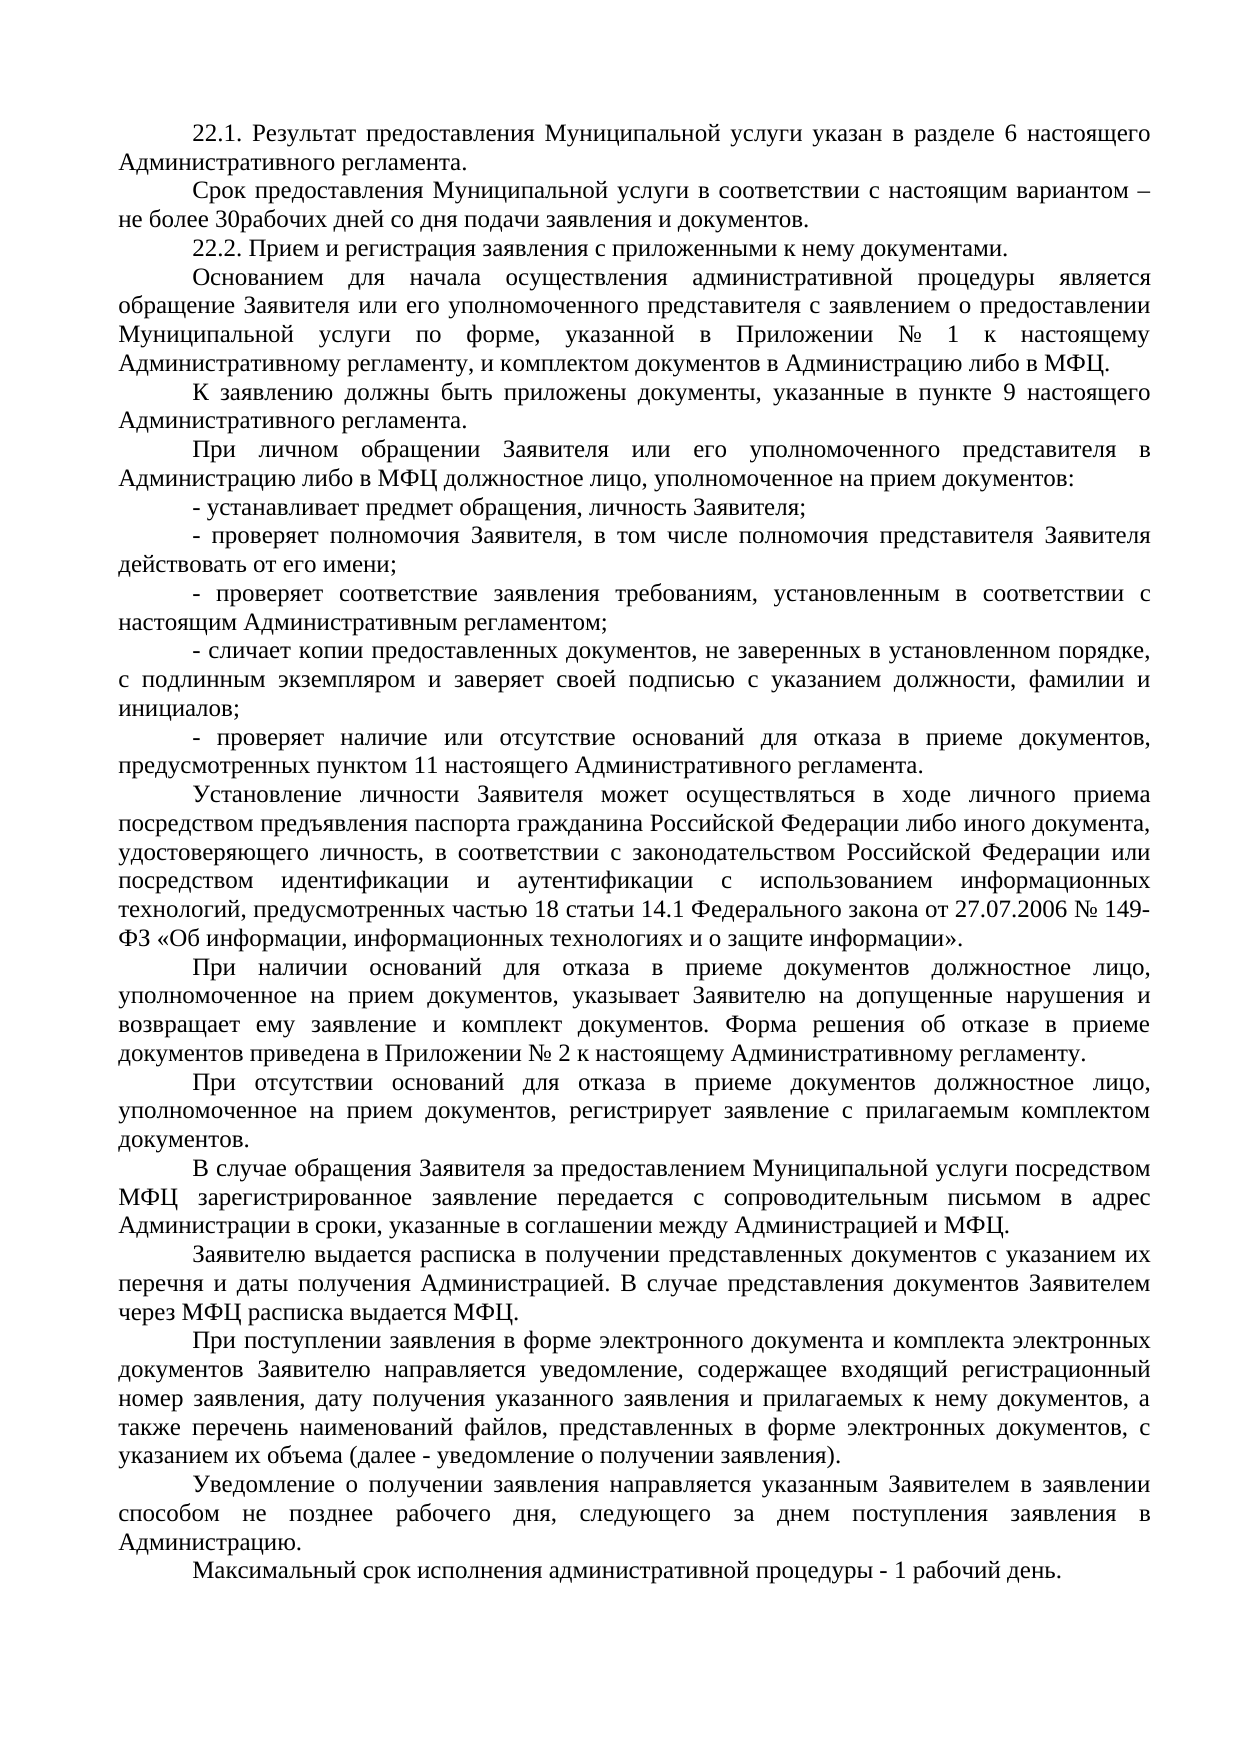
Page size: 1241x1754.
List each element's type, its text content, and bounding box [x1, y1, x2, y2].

text - устанавливает предмет обращения, личность Заявителя; [118, 492, 1152, 521]
text Максимальный срок исполнения административной процедуры - 1 рабочий день. [118, 1556, 1152, 1584]
text При личном обращении Заявителя или его уполномоченного представителя в Администрацию либо в МФЦ должностное лицо, уполномоченное на прием документов: [118, 434, 1152, 492]
text 22.1. Результат предоставления Муниципальной услуги указан в разделе 6 настоящего Административного регламента. [118, 118, 1152, 176]
text При поступлении заявления в форме электронного документа и комплекта электронных документов Заявителю направляется уведомление, содержащее входящий регистрационный номер заявления, дату получения указанного заявления и прилагаемых к нему документов, а также перечень наименований файлов, представленных в форме электронных документов, с указанием их объема (далее - уведомление о получении заявления). [118, 1326, 1152, 1469]
text - проверяет полномочия Заявителя, в том числе полномочия представителя Заявителя действовать от его имени; [118, 521, 1152, 578]
text - сличает копии предоставленных документов, не заверенных в установленном порядке, с подлинным экземпляром и заверяет своей подписью с указанием должности, фамилии и инициалов; [118, 636, 1152, 722]
text Установление личности Заявителя может осуществляться в ходе личного приема посредством предъявления паспорта гражданина Российской Федерации либо иного документа, удостоверяющего личность, в соответствии с законодательством Российской Федерации или посредством идентификации и аутентификации с использованием информационных технологий, предусмотренных частью 18 статьи 14.1 Федерального закона от 27.07.2006 № 149-ФЗ «Об информации, информационных технологиях и о защите информации». [118, 779, 1152, 952]
text Заявителю выдается расписка в получении представленных документов с указанием их перечня и даты получения Администрацией. В случае представления документов Заявителем через МФЦ расписка выдается МФЦ. [118, 1239, 1152, 1326]
text При отсутствии оснований для отказа в приеме документов должностное лицо, уполномоченное на прием документов, регистрирует заявление с прилагаемым комплектом документов. [118, 1067, 1152, 1153]
text Срок предоставления Муниципальной услуги в соответствии с настоящим вариантом – не более 30рабочих дней со дня подачи заявления и документов. [118, 176, 1152, 233]
text К заявлению должны быть приложены документы, указанные в пункте 9 настоящего Административного регламента. [118, 377, 1152, 434]
text В случае обращения Заявителя за предоставлением Муниципальной услуги посредством МФЦ зарегистрированное заявление передается с сопроводительным письмом в адрес Администрации в сроки, указанные в соглашении между Администрацией и МФЦ. [118, 1153, 1152, 1239]
text При наличии оснований для отказа в приеме документов должностное лицо, уполномоченное на прием документов, указывает Заявителю на допущенные нарушения и возвращает ему заявление и комплект документов. Форма решения об отказе в приеме документов приведена в Приложении № 2 к настоящему Административному регламенту. [118, 952, 1152, 1067]
text 22.2. Прием и регистрация заявления с приложенными к нему документами. [118, 233, 1152, 262]
text - проверяет соответствие заявления требованиям, установленным в соответствии с настоящим Административным регламентом; [118, 578, 1152, 636]
text - проверяет наличие или отсутствие оснований для отказа в приеме документов, предусмотренных пунктом 11 настоящего Административного регламента. [118, 722, 1152, 779]
text Основанием для начала осуществления административной процедуры является обращение Заявителя или его уполномоченного представителя с заявлением о предоставлении Муниципальной услуги по форме, указанной в Приложении № 1 к настоящему Административному регламенту, и комплектом документов в Администрацию либо в МФЦ. [118, 262, 1152, 377]
text Уведомление о получении заявления направляется указанным Заявителем в заявлении способом не позднее рабочего дня, следующего за днем поступления заявления в Администрацию. [118, 1469, 1152, 1556]
